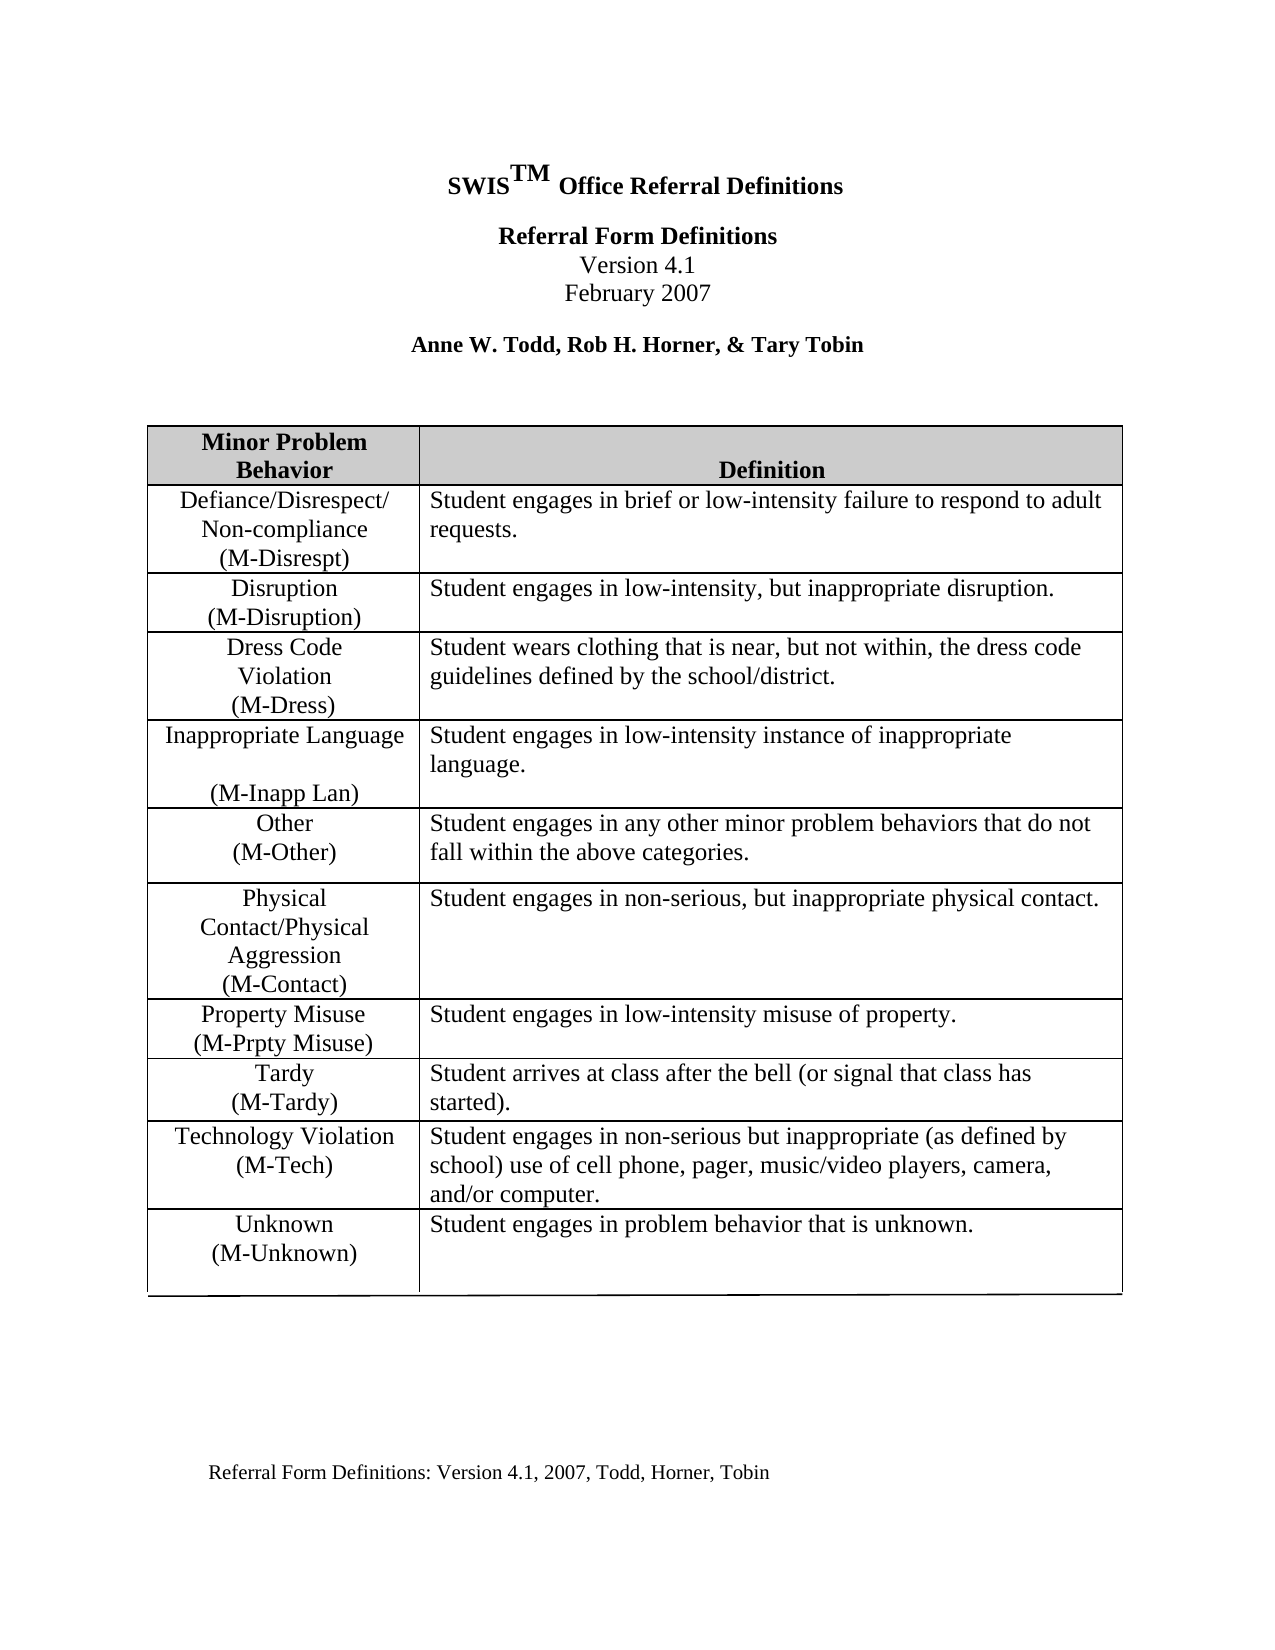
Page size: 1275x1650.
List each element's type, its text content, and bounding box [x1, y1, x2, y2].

text February 2007 [137, 278, 1137, 307]
text Referral Form Definitions [137, 221, 1137, 250]
text Anne W. Todd, Rob H. Horner, & Tary Tobin [137, 336, 1137, 357]
table_header Minor Problem Behavior [148, 427, 419, 484]
table_cell Unknown (M-Unknown) [148, 1210, 419, 1292]
table_cell Student arrives at class after the bell (or signal that class has started). [420, 1059, 1122, 1120]
table_cell Student engages in any other minor problem behaviors that do not fall within the above categories. [420, 809, 1122, 882]
text Version 4.1 [137, 250, 1137, 278]
table_cell Technology Violation (M-Tech) [148, 1122, 419, 1208]
table_cell Student engages in low-intensity misuse of property. [420, 1000, 1122, 1057]
table_cell Student engages in brief or low-intensity failure to respond to adult requests. [420, 486, 1122, 572]
table_cell Student engages in low-intensity, but inappropriate disruption. [420, 574, 1122, 631]
text SWISTM Office Referral Definitions [447, 158, 1139, 200]
table_cell Student wears clothing that is near, but not within, the dress code guidelines defined by the school/district. [420, 633, 1122, 719]
table_cell Student engages in non-serious but inappropriate (as defined by school) use of cell phone, pager, music/video players, camera, and/or computer. [420, 1122, 1122, 1208]
table_cell Defiance/Disrespect/ Non-compliance (M-Disrespt) [148, 486, 419, 572]
table_cell Physical Contact/Physical Aggression (M-Contact) [148, 884, 419, 998]
table_cell Student engages in low-intensity instance of inappropriate language. [420, 721, 1122, 807]
table_cell Property Misuse (M-Prpty Misuse) [148, 1000, 419, 1057]
table_cell Student engages in non-serious, but inappropriate physical contact. [420, 884, 1122, 998]
table_cell Inappropriate Language (M-Inapp Lan) [148, 721, 419, 807]
table_cell Other (M-Other) [148, 809, 419, 882]
table_cell Dress Code Violation (M-Dress) [148, 633, 419, 719]
table_header Definition [420, 427, 1122, 484]
table_cell Disruption (M-Disruption) [148, 574, 419, 631]
table_cell Student engages in problem behavior that is unknown. [420, 1210, 1122, 1292]
table_cell Tardy (M-Tardy) [148, 1059, 419, 1120]
